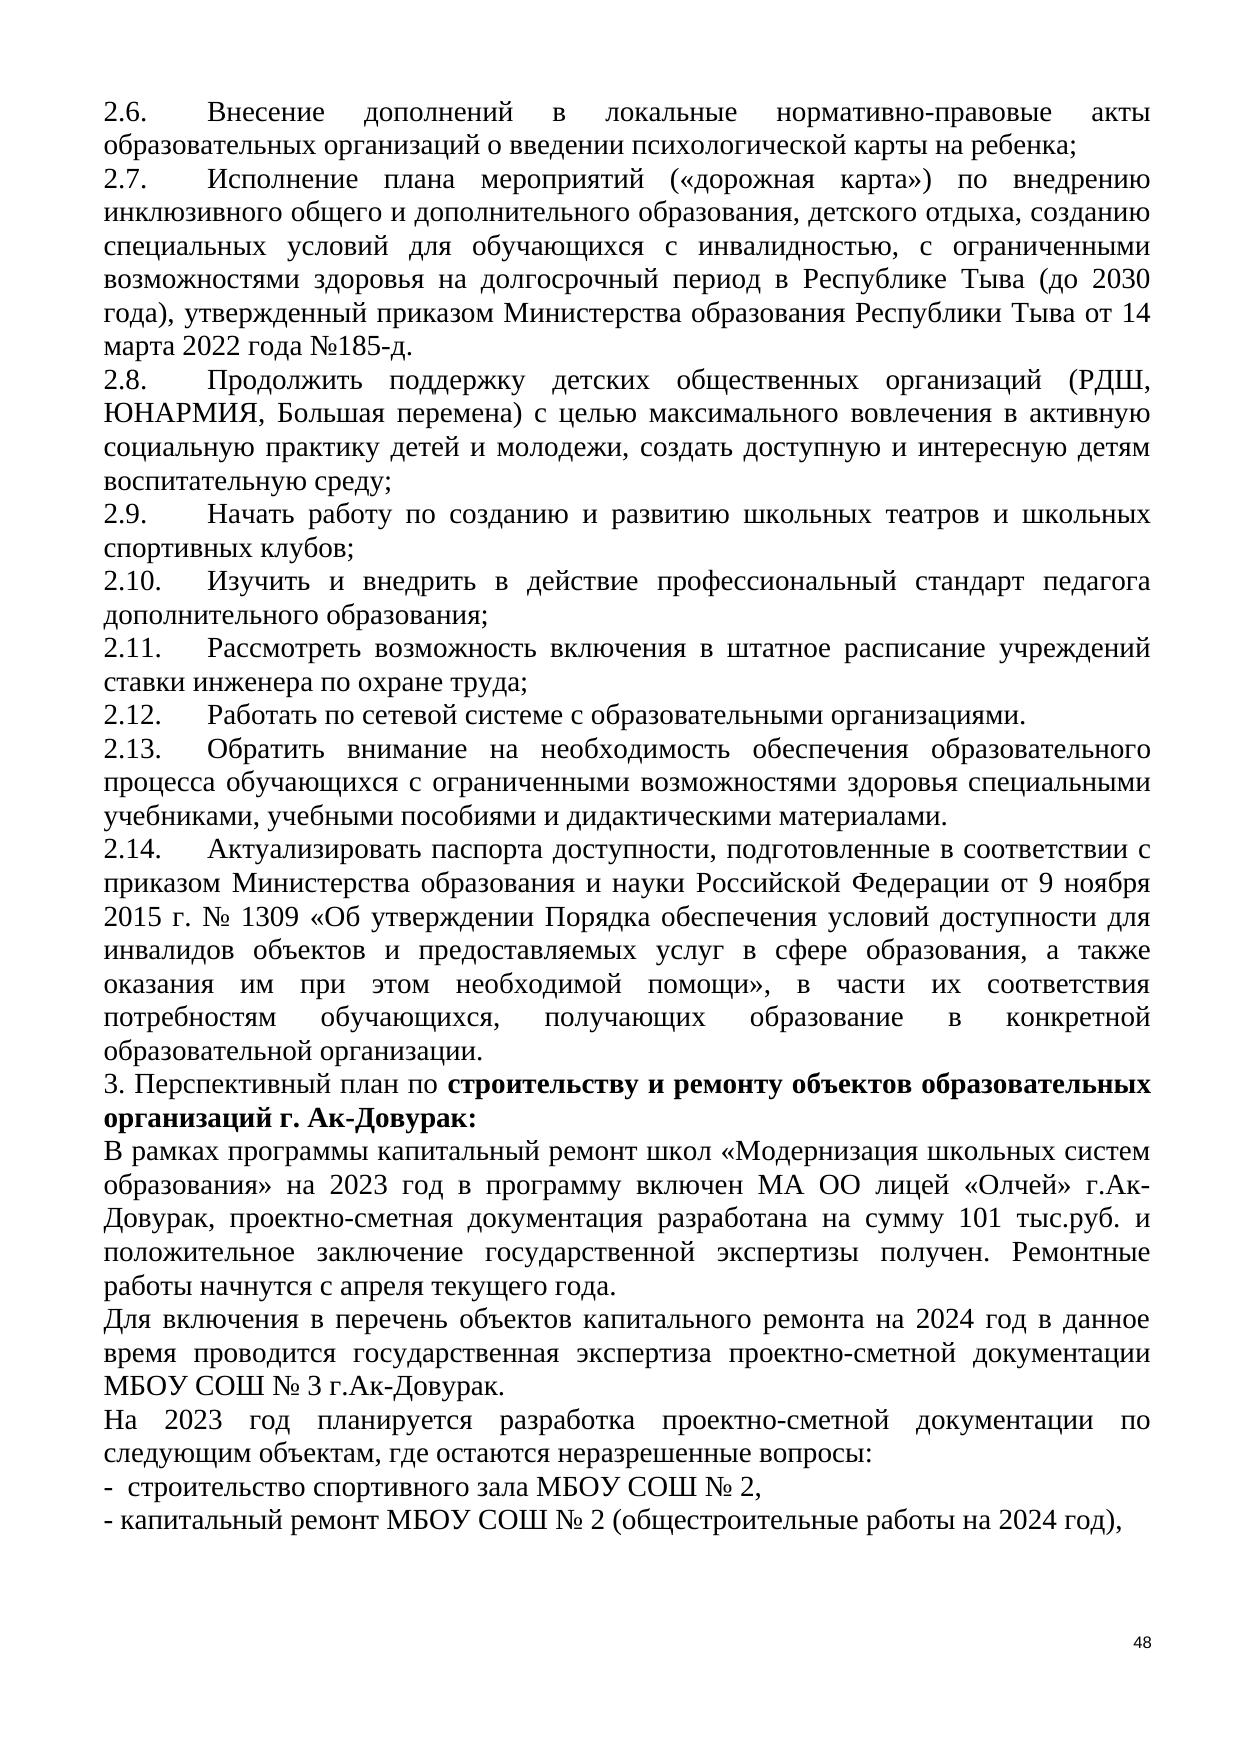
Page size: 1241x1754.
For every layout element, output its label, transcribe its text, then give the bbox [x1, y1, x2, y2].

text - строительство спортивного зала МБОУ СОШ № 2, [103, 1469, 1152, 1502]
text 2.9. Начать работу по созданию и развитию школьных театров и школьных спортивных клубов; [103, 496, 1152, 563]
text В рамках программы капитальный ремонт школ «Модернизация школьных систем образования» на 2023 год в программу включен МА ОО лицей «Олчей» г.Ак-Довурак, проектно-сметная документация разработана на сумму 101 тыс.руб. и положительное заключение государственной экспертизы получен. Ремонтные работы начнутся с апреля текущего года. [103, 1133, 1152, 1301]
text - капитальный ремонт МБОУ СОШ № 2 (общестроительные работы на 2024 год), [103, 1502, 1152, 1601]
text 2.12. Работать по сетевой системе с образовательными организациями. [103, 697, 1152, 731]
text 2.8. Продолжить поддержку детских общественных организаций (РДШ, ЮНАРМИЯ, Большая перемена) с целью максимального вовлечения в активную социальную практику детей и молодежи, создать доступную и интересную детям воспитательную среду; [103, 362, 1152, 496]
text 2.6. Внесение дополнений в локальные нормативно-правовые акты образовательных организаций о введении психологической карты на ребенка; [103, 94, 1152, 161]
text Для включения в перечень объектов капитального ремонта на 2024 год в данное время проводится государственная экспертиза проектно-сметной документации МБОУ СОШ № 3 г.Ак-Довурак. [103, 1301, 1152, 1402]
text 2.13. Обратить внимание на необходимость обеспечения образовательного процесса обучающихся с ограниченными возможностями здоровья специальными учебниками, учебными пособиями и дидактическими материалами. [103, 731, 1152, 832]
text 2.11. Рассмотреть возможность включения в штатное расписание учреждений ставки инженера по охране труда; [103, 630, 1152, 697]
text На 2023 год планируется разработка проектно-сметной документации по следующим объектам, где остаются неразрешенные вопросы: [103, 1402, 1152, 1469]
text 2.7. Исполнение плана мероприятий («дорожная карта») по внедрению инклюзивного общего и дополнительного образования, детского отдыха, созданию специальных условий для обучающихся с инвалидностью, с ограниченными возможностями здоровья на долгосрочный период в Республике Тыва (до 2030 года), утвержденный приказом Министерства образования Республики Тыва от 14 марта 2022 года №185-д. [103, 161, 1152, 362]
text 2.10. Изучить и внедрить в действие профессиональный стандарт педагога дополнительного образования; [103, 563, 1152, 630]
text 2.14. Актуализировать паспорта доступности, подготовленные в соответствии с приказом Министерства образования и науки Российской Федерации от 9 ноября 2015 г. № 1309 «Об утверждении Порядка обеспечения условий доступности для инвалидов объектов и предоставляемых услуг в сфере образования, а также оказания им при этом необходимой помощи», в части их соответствия потребностям обучающихся, получающих образование в конкретной образовательной организации. [103, 832, 1152, 1066]
text 3. Перспективный план по строительству и ремонту объектов образовательных организаций г. Ак-Довурак: [103, 1066, 1152, 1133]
